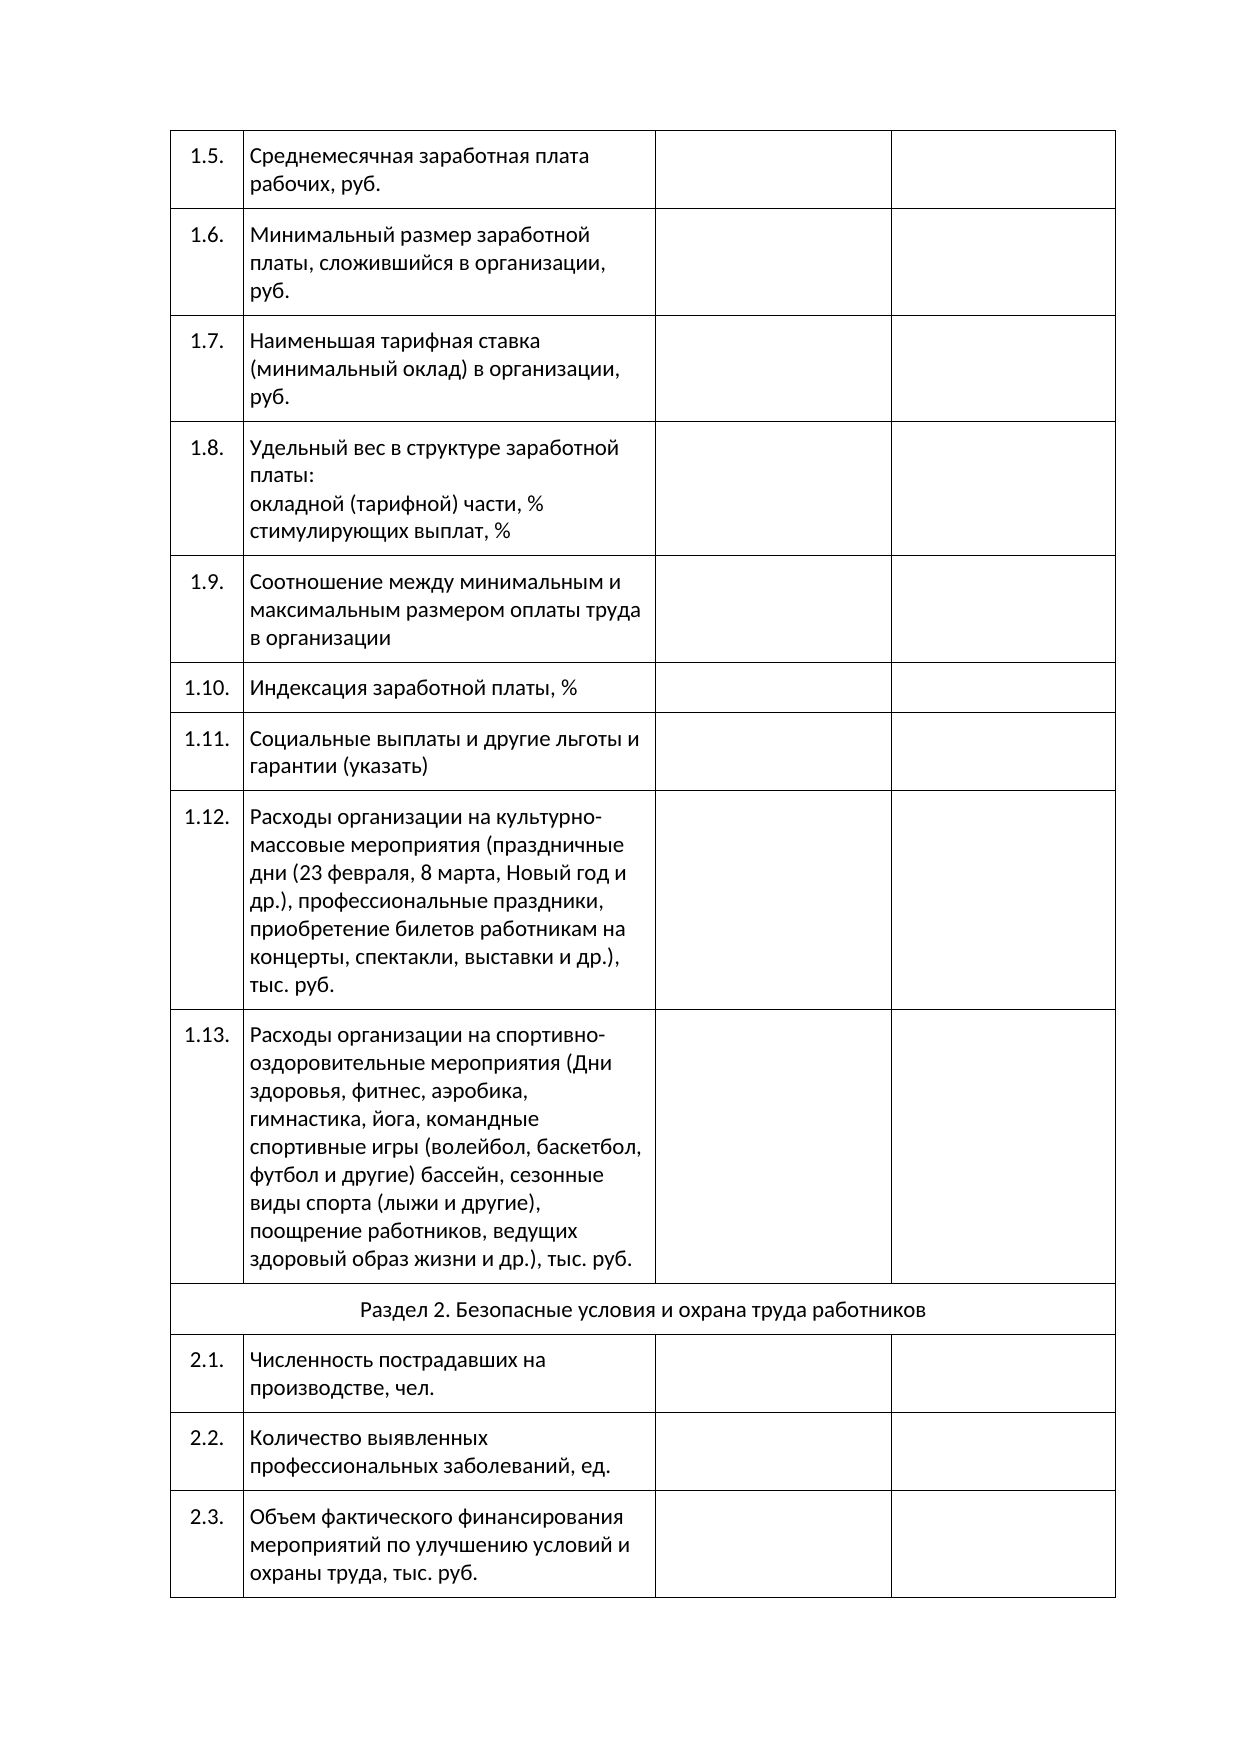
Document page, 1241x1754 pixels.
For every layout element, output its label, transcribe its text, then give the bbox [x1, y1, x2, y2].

table_cell [892, 316, 1115, 421]
table_cell 1.11. [171, 713, 243, 790]
table_cell Минимальный размер заработной платы, сложившийся в организации, руб. [244, 209, 655, 314]
table_cell [892, 556, 1115, 662]
table_cell 1.9. [171, 556, 243, 662]
table_cell Удельный вес в структуре заработной платы: окладной (тарифной) части, % стимулирующих выплат, % [244, 422, 655, 555]
table_cell [656, 556, 891, 662]
table_cell Расходы организации на культурно-массовые мероприятия (праздничные дни (23 февраля, 8 марта, Новый год и др.), профессиональные праздники, приобретение билетов работникам на концерты, спектакли, выставки и др.), тыс. руб. [244, 791, 655, 1009]
table_cell 1.10. [171, 663, 243, 712]
table_cell [656, 713, 891, 790]
table_cell [656, 422, 891, 555]
table_cell 1.12. [171, 791, 243, 1009]
table_cell Количество выявленных профессиональных заболеваний, ед. [244, 1413, 655, 1490]
table_cell [656, 131, 891, 208]
table_cell [892, 1335, 1115, 1412]
table_cell Объем фактического финансирования мероприятий по улучшению условий и охраны труда, тыс. руб. [244, 1491, 655, 1597]
table_cell Среднемесячная заработная плата рабочих, руб. [244, 131, 655, 208]
table_cell 1.8. [171, 422, 243, 555]
table_cell 1.5. [171, 131, 243, 208]
table_cell [656, 791, 891, 1009]
table_cell [892, 422, 1115, 555]
table_cell 1.6. [171, 209, 243, 314]
table_cell Расходы организации на спортивно-оздоровительные мероприятия (Дни здоровья, фитнес, аэробика, гимнастика, йога, командные спортивные игры (волейбол, баскетбол, футбол и другие) бассейн, сезонные виды спорта (лыжи и другие), поощрение работников, ведущих здоровый образ жизни и др.), тыс. руб. [244, 1010, 655, 1283]
table_cell [656, 1010, 891, 1283]
table_cell Соотношение между минимальным и максимальным размером оплаты труда в организации [244, 556, 655, 662]
table_cell 2.1. [171, 1335, 243, 1412]
table_cell Численность пострадавших на производстве, чел. [244, 1335, 655, 1412]
table_cell [892, 1491, 1115, 1597]
table_cell 2.2. [171, 1413, 243, 1490]
table_cell [892, 791, 1115, 1009]
table_cell [656, 1413, 891, 1490]
table_cell 2.3. [171, 1491, 243, 1597]
table_cell [656, 1335, 891, 1412]
table_cell [892, 1413, 1115, 1490]
table_cell Индексация заработной платы, % [244, 663, 655, 712]
table_cell Социальные выплаты и другие льготы и гарантии (указать) [244, 713, 655, 790]
table_cell Наименьшая тарифная ставка (минимальный оклад) в организации, руб. [244, 316, 655, 421]
table_cell [656, 209, 891, 314]
table_cell 1.7. [171, 316, 243, 421]
table_cell Раздел 2. Безопасные условия и охрана труда работников [171, 1284, 1115, 1333]
table_cell [892, 209, 1115, 314]
table_cell [892, 131, 1115, 208]
table_cell [892, 1010, 1115, 1283]
table_cell [892, 713, 1115, 790]
table_cell [656, 316, 891, 421]
table_cell [656, 663, 891, 712]
table_cell [892, 663, 1115, 712]
table_cell [656, 1491, 891, 1597]
table_cell 1.13. [171, 1010, 243, 1283]
